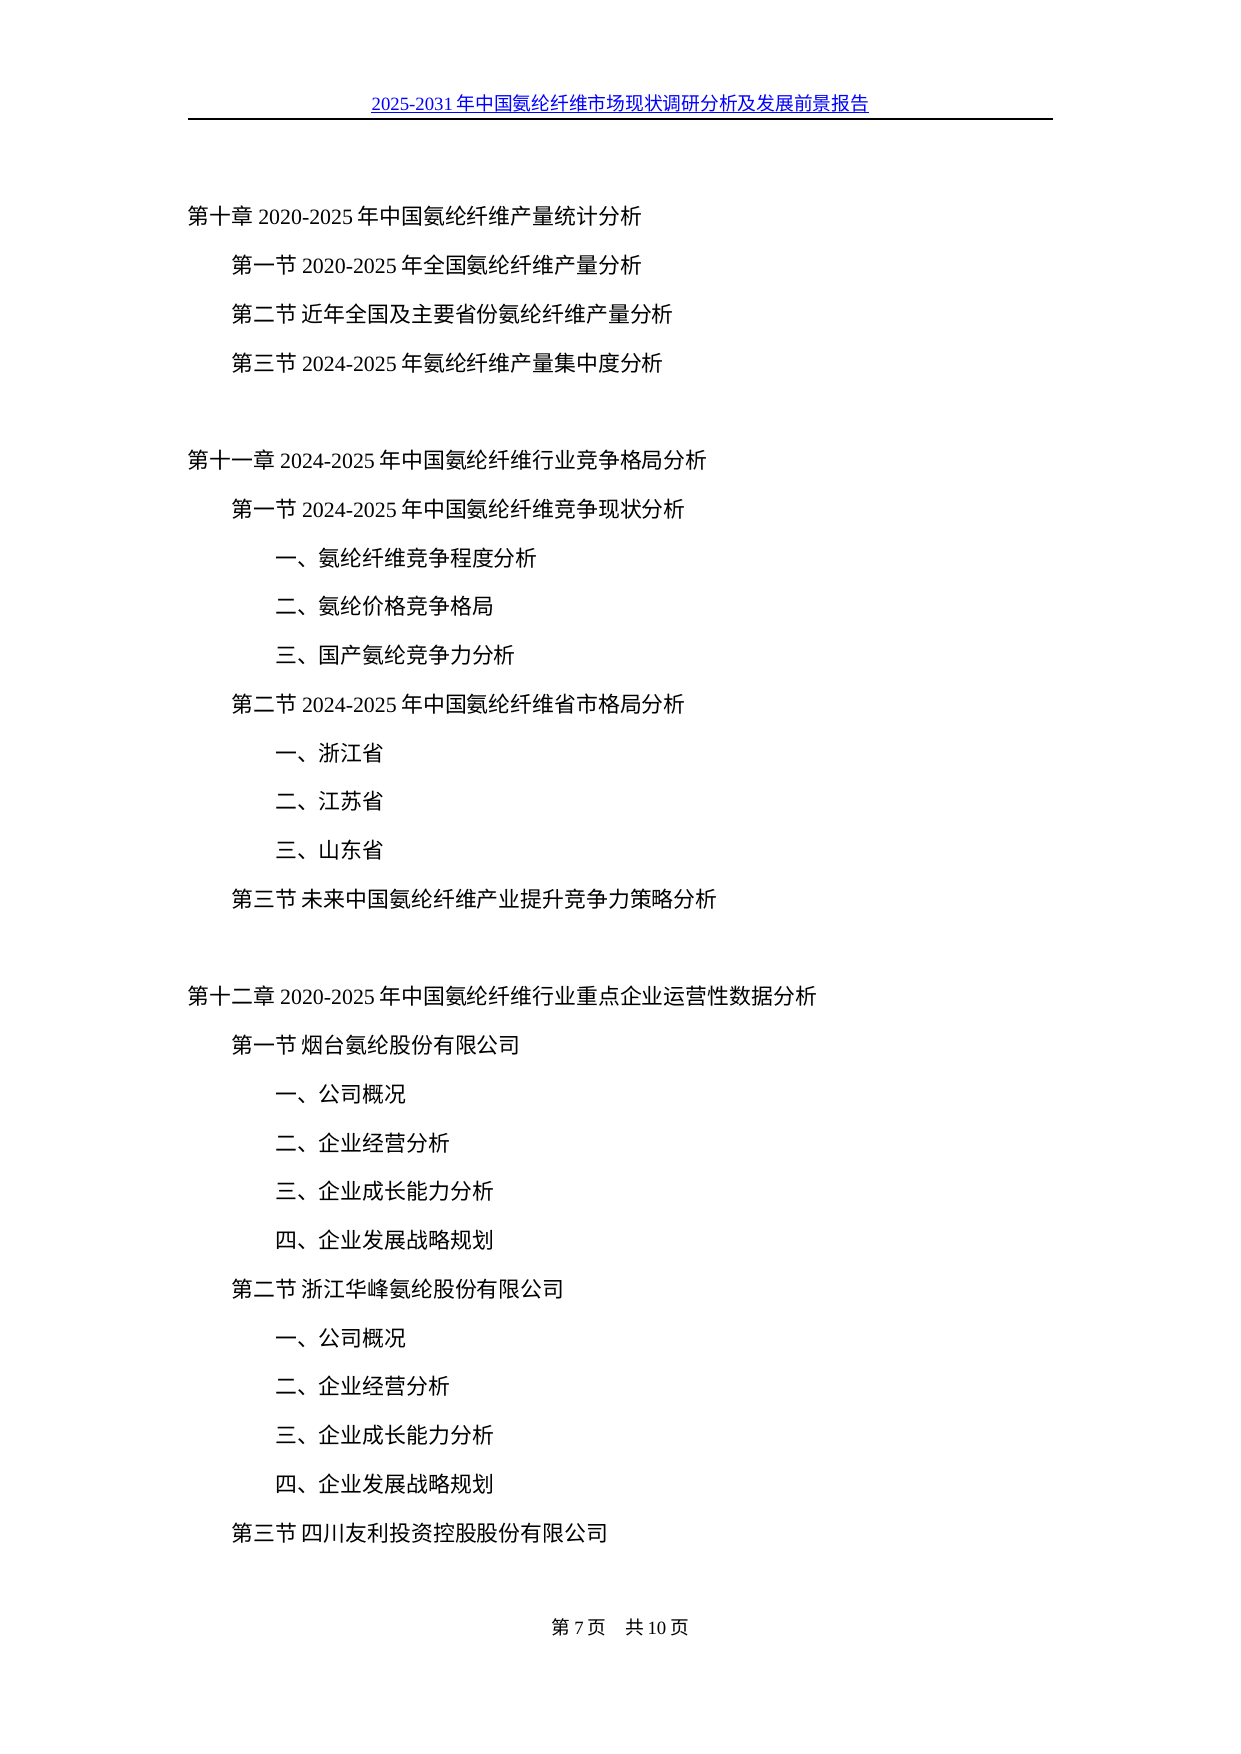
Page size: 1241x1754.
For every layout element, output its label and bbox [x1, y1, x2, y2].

text [187, 150, 1053, 1548]
